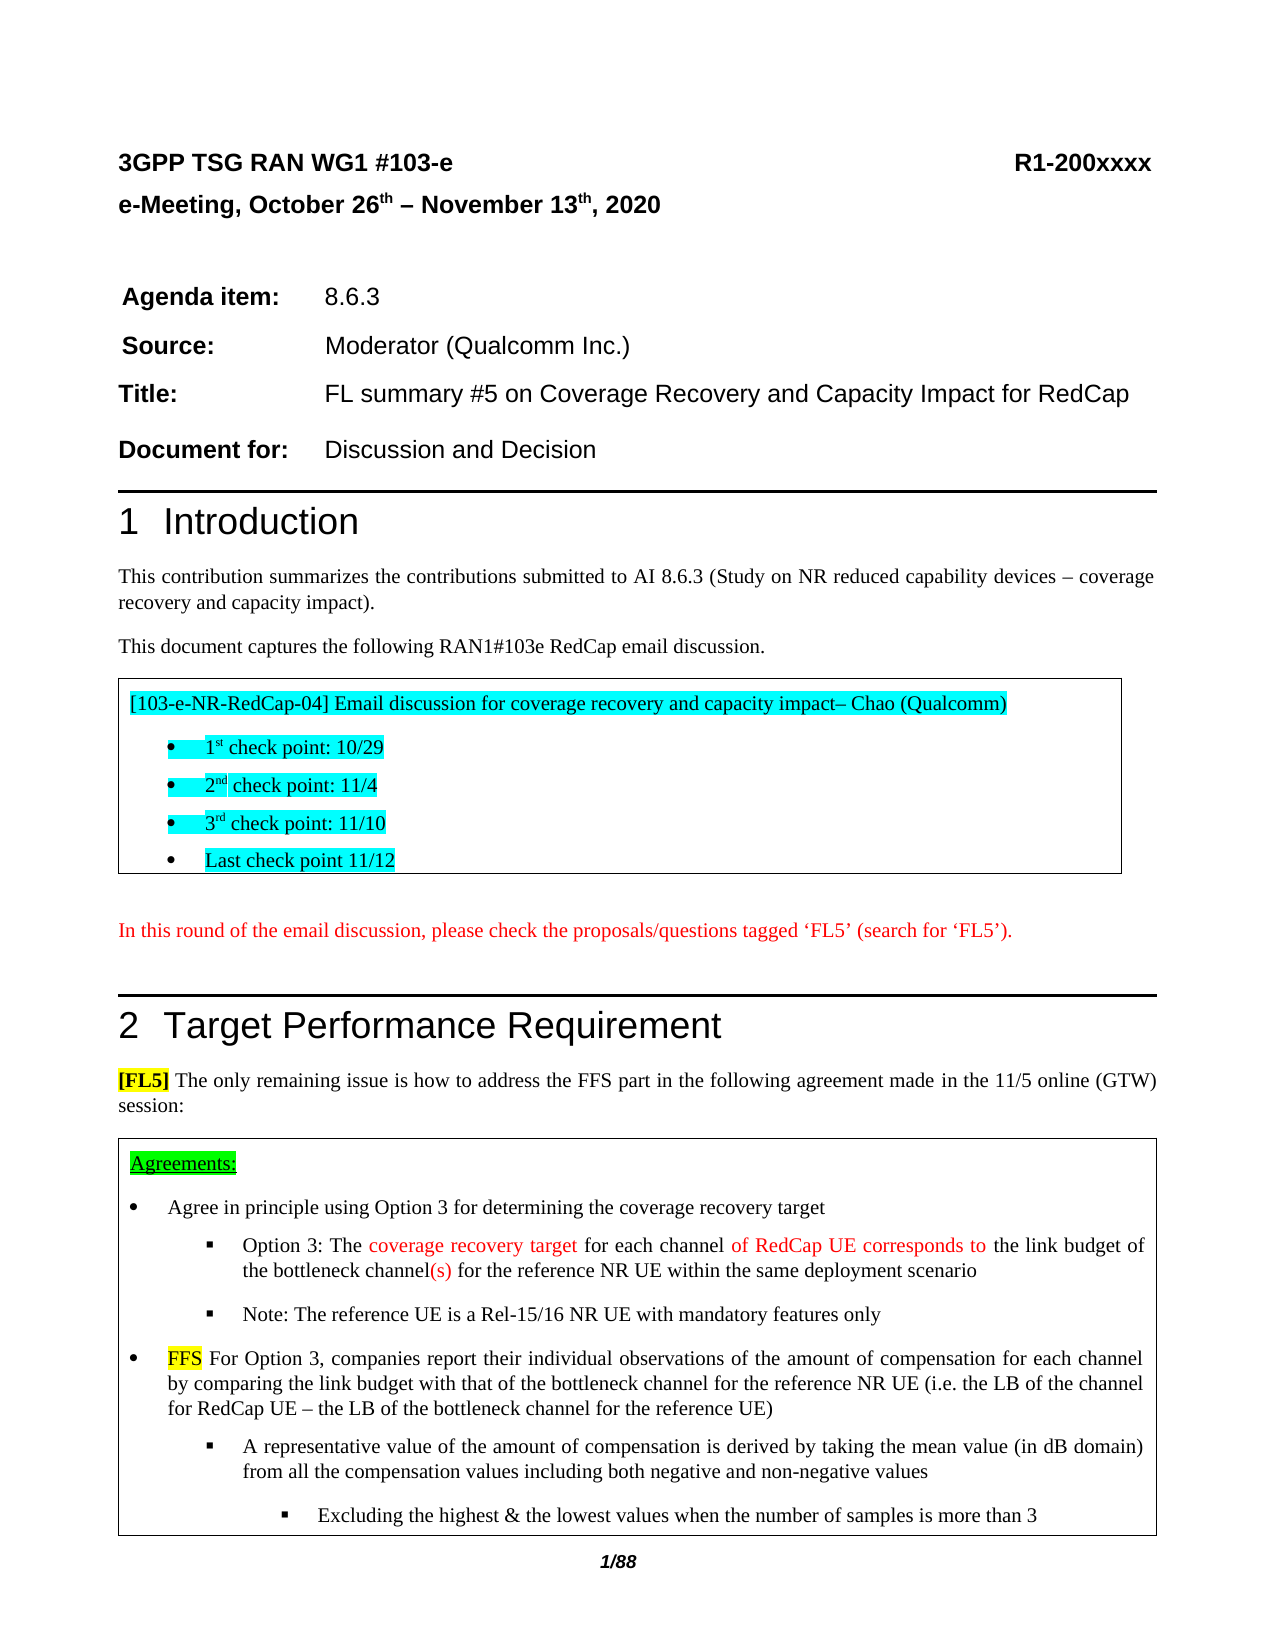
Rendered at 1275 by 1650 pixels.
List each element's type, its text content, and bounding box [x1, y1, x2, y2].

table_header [119, 1139, 1156, 1534]
text This document captures the following RAN1#103e RedCap email discussion. [118, 633, 1157, 658]
text Document for: Discussion and Decision [118, 434, 1157, 463]
text e-Meeting, October 26th – November 13th, 2020 [118, 190, 1157, 219]
text This contribution summarizes the contributions submitted to AI 8.6.3 (Study on NR reduced capability devices – coverage recovery and capacity impact). [118, 564, 1157, 614]
text Source: Moderator (Qualcomm Inc.) [122, 331, 1157, 359]
subtitle Introduction [118, 493, 1157, 542]
text [FL5] The only remaining issue is how to address the FFS part in the following agreement made in the 11/5 online (GTW) session: [118, 1068, 1157, 1117]
table_header [103-e-NR-RedCap-04] Email discussion for coverage recovery and capacity impact– Chao (Qualcomm) 1st check point: 10/29 2nd check point: 11/4 3rd check point: 11/10 Last check point 11/12 [119, 679, 1121, 873]
text Title: FL summary #5 on Coverage Recovery and Capacity Impact for RedCap [118, 379, 1157, 408]
subtitle Target Performance Requirement [118, 997, 1157, 1046]
text In this round of the email discussion, please check the proposals/questions tagged ‘FL5’ (search for ‘FL5’). [118, 918, 1157, 942]
text 3GPP TSG RAN WG1 #103-e R1-200xxxx [118, 148, 1157, 176]
text Agenda item: 8.6.3 [122, 282, 1157, 311]
